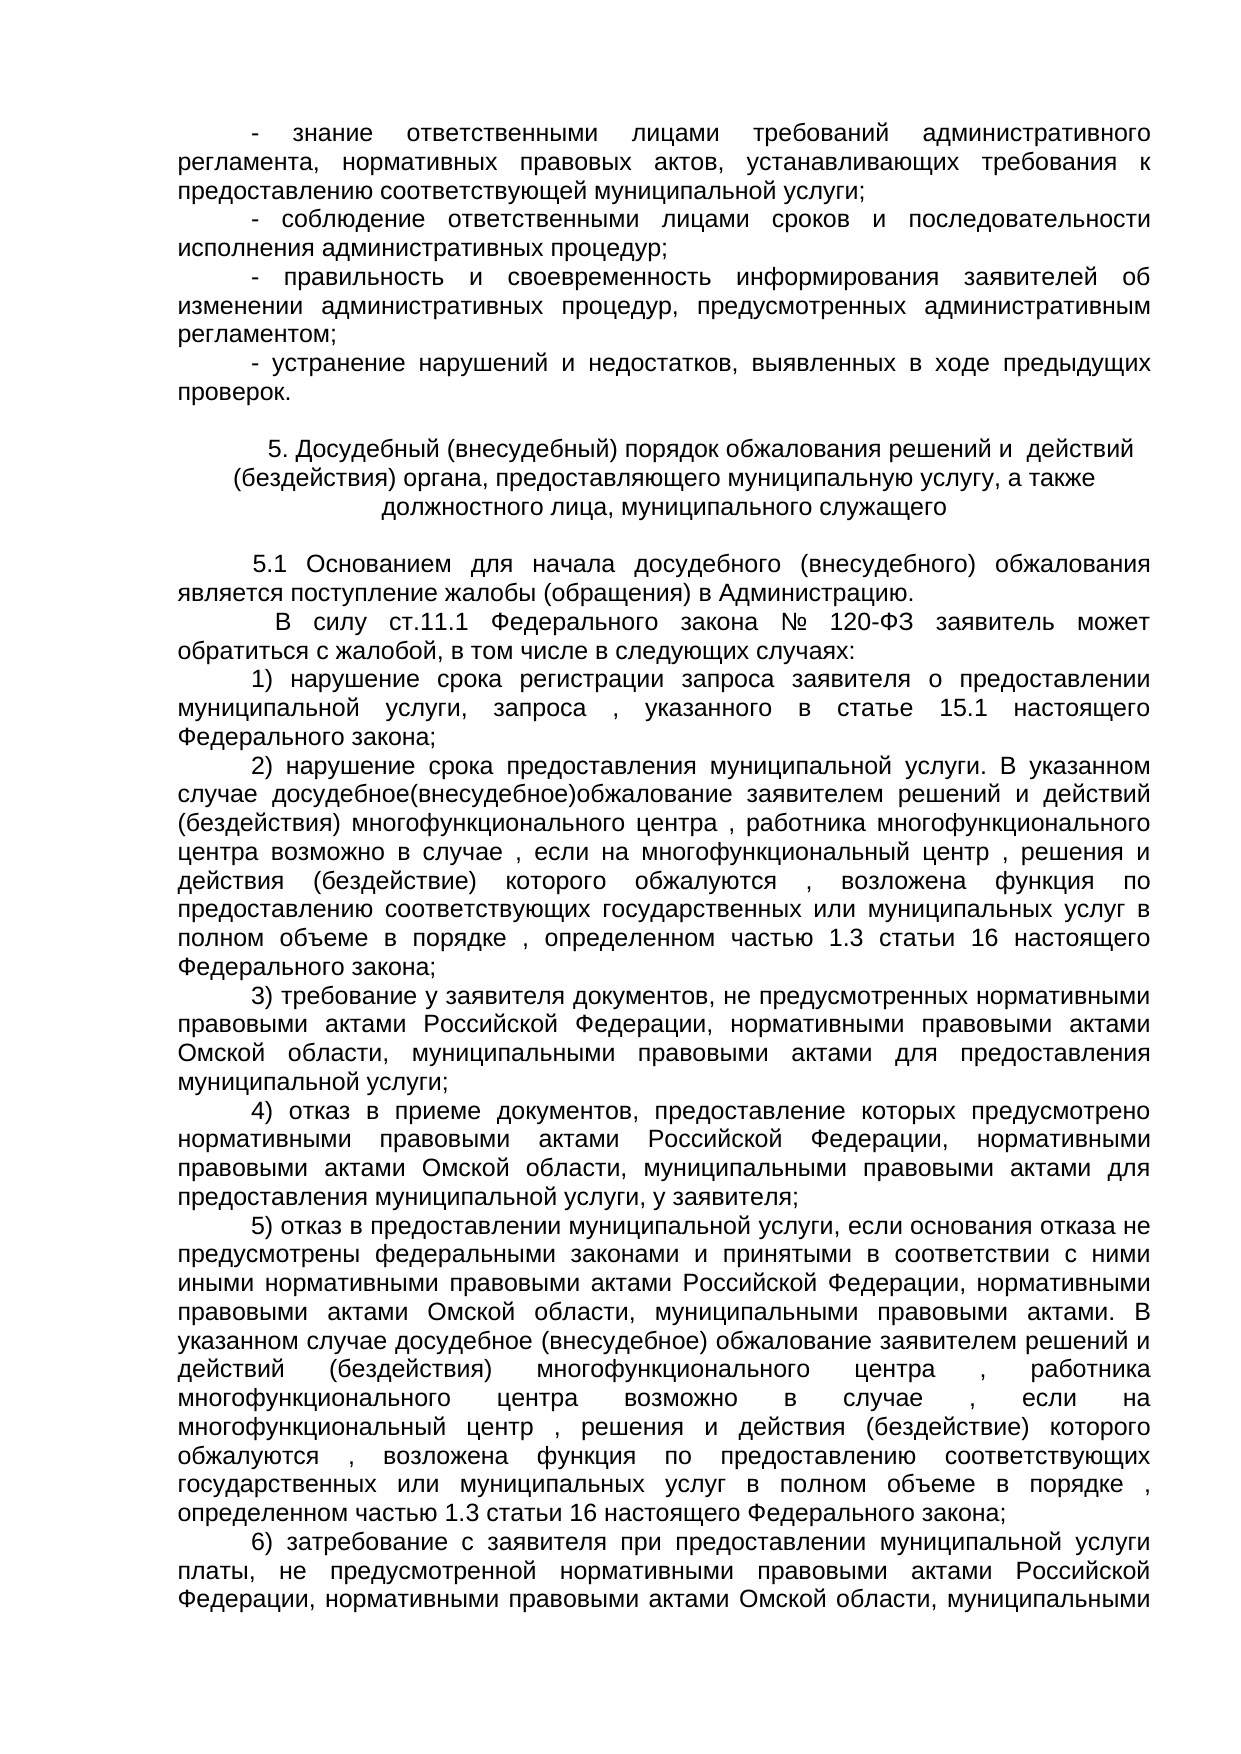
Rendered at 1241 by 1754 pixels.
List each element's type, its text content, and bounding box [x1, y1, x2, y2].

text - знание ответственными лицами требований административного регламента, нормативных правовых актов, устанавливающих требования к предоставлению соответствующей муниципальной услуги; [177, 118, 1152, 204]
text 2) нарушение срока предоставления муниципальной услуги. В указанном случае досудебное(внесудебное)обжалование заявителем решений и действий (бездействия) многофункционального центра , работника многофункционального центра возможно в случае , если на многофункциональный центр , решения и действия (бездействие) которого обжалуются , возложена функция по предоставлению соответствующих государственных или муниципальных услуг в полном объеме в порядке , определенном частью 1.3 статьи 16 настоящего Федерального закона; [177, 751, 1152, 981]
text 4) отказ в приеме документов, предоставление которых предусмотрено нормативными правовыми актами Российской Федерации, нормативными правовыми актами Омской области, муниципальными правовыми актами для предоставления муниципальной услуги, у заявителя; [177, 1096, 1152, 1211]
text - правильность и своевременность информирования заявителей об изменении административных процедур, предусмотренных административным регламентом; [177, 262, 1152, 348]
text 5) отказ в предоставлении муниципальной услуги, если основания отказа не предусмотрены федеральными законами и принятыми в соответствии с ними иными нормативными правовыми актами Российской Федерации, нормативными правовыми актами Омской области, муниципальными правовыми актами. В указанном случае досудебное (внесудебное) обжалование заявителем решений и действий (бездействия) многофункционального центра , работника многофункционального центра возможно в случае , если на многофункциональный центр , решения и действия (бездействие) которого обжалуются , возложена функция по предоставлению соответствующих государственных или муниципальных услуг в полном объеме в порядке , определенном частью 1.3 статьи 16 настоящего Федерального закона; [177, 1211, 1152, 1527]
text В силу ст.11.1 Федерального закона № 120-ФЗ заявитель может обратиться с жалобой, в том числе в следующих случаях: [177, 607, 1152, 664]
text - соблюдение ответственными лицами сроков и последовательности исполнения административных процедур; [177, 204, 1152, 262]
text 5. Досудебный (внесудебный) порядок обжалования решений и действий (бездействия) органа, предоставляющего муниципальную услугу, а также должностного лица, муниципального служащего [177, 434, 1152, 521]
text 1) нарушение срока регистрации запроса заявителя о предоставлении муниципальной услуги, запроса , указанного в статье 15.1 настоящего Федерального закона; [177, 664, 1152, 751]
text 5.1 Основанием для начала досудебного (внесудебного) обжалования является поступление жалобы (обращения) в Администрацию. [177, 549, 1152, 607]
text 3) требование у заявителя документов, не предусмотренных нормативными правовыми актами Российской Федерации, нормативными правовыми актами Омской области, муниципальными правовыми актами для предоставления муниципальной услуги; [177, 981, 1152, 1096]
text - устранение нарушений и недостатков, выявленных в ходе предыдущих проверок. [177, 348, 1152, 406]
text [177, 1527, 1152, 1613]
